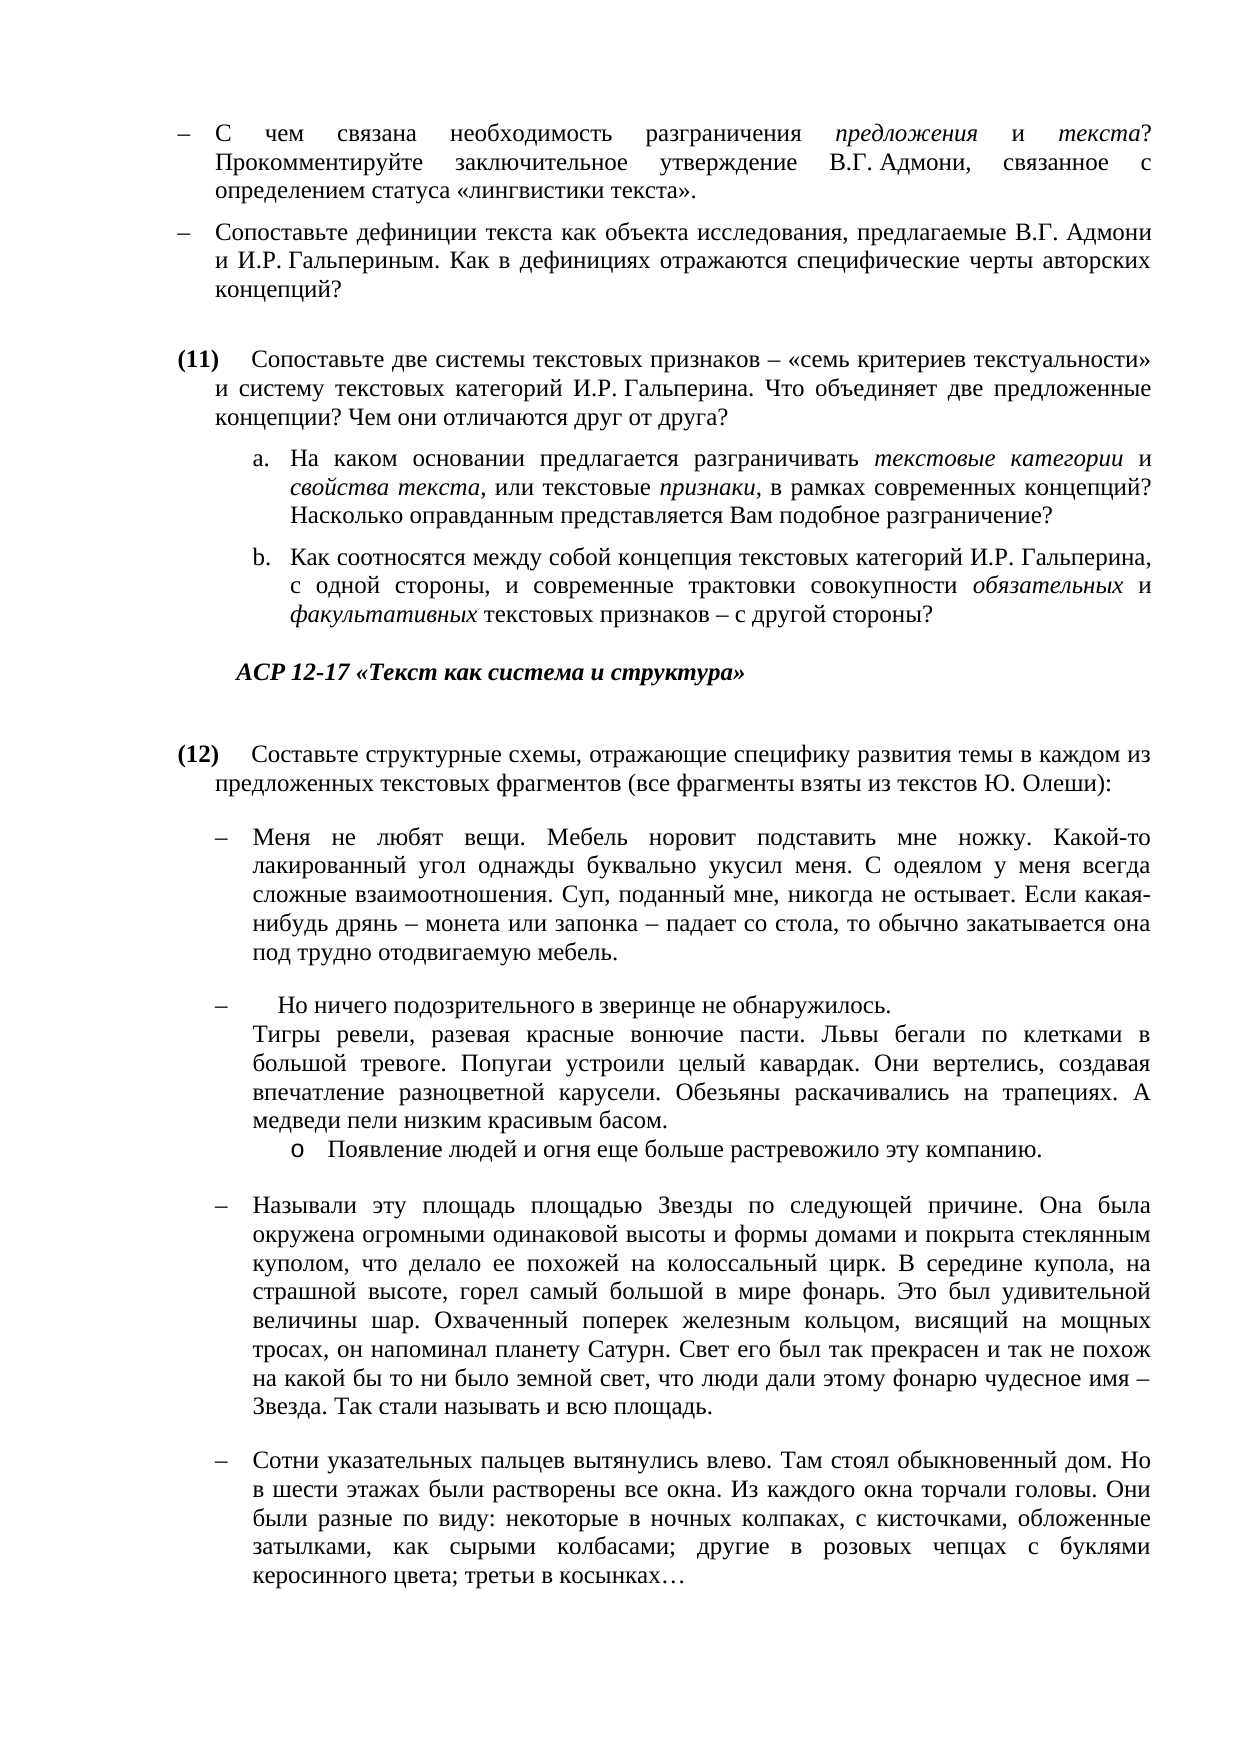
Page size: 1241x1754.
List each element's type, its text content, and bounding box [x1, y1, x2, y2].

list Сотни указательных пальцев вытянулись влево. Там стоял обыкновенный дом. Но в шести этажах были растворены все окна. Из каждого окна торчали головы. Они были разные по виду: некоторые в ночных колпаках, с кисточками, обложенные затылками, как сырыми колбасами; другие в розовых чепцах с буклями керосинного цвета; третьи в косынках… [215, 1445, 1152, 1589]
list Но ничего подозрительного в зверинце не обнаружилось. [215, 991, 1152, 1019]
list Называли эту площадь площадью Звезды по следующей причине. Она была окружена огромными одинаковой высоты и формы домами и покрыта стеклянным куполом, что делало ее похожей на колоссальный цирк. В середине купола, на страшной высоте, горел самый большой в мире фонарь. Это был удивительной величины шар. Охваченный поперек железным кольцом, висящий на мощных тросах, он напоминал планету Сатурн. Свет его был так прекрасен и так не похож на какой бы то ни было земной свет, что люди дали этому фонарю чудесное имя – Звезда. Так стали называть и всю площадь. [215, 1190, 1152, 1420]
list Появление людей и огня еще больше растревожило эту компанию. [290, 1134, 1152, 1165]
list Сопоставьте дефиниции текста как объекта исследования, предлагаемые В.Г. Адмони и И.Р. Гальпериным. Как в дефинициях отражаются специфические черты авторских концепций? [177, 217, 1152, 303]
text АСР 12-17 «Текст как система и структура» [177, 657, 1152, 686]
list Составьте структурные схемы, отражающие специфику развития темы в каждом из предложенных текстовых фрагментов (все фрагменты взяты из текстов Ю. Олеши): [177, 739, 1152, 797]
list На каком основании предлагается разграничивать текстовые категории и свойства текста, или текстовые признаки, в рамках современных концепций? Насколько оправданным представляется Вам подобное разграничение? [252, 443, 1152, 529]
text Тигры ревели, разевая красные вонючие пасти. Львы бегали по клетками в большой тревоге. Попугаи устроили целый кавардак. Они вертелись, создавая впечатление разноцветной карусели. Обезьяны раскачивались на трапециях. А медведи пели низким красивым басом. [252, 1019, 1152, 1134]
list Как соотносятся между собой концепция текстовых категорий И.Р. Гальперина, с одной стороны, и современные трактовки совокупности обязательных и факультативных текстовых признаков – с другой стороны? [252, 542, 1152, 628]
list Сопоставьте две системы текстовых признаков – «семь критериев текстуальности» и систему текстовых категорий И.Р. Гальперина. Что объединяет две предложенные концепции? Чем они отличаются друг от друга? [177, 344, 1152, 431]
list Меня не любят вещи. Мебель норовит подставить мне ножку. Какой-то лакированный угол однажды буквально укусил меня. С одеялом у меня всегда сложные взаимоотношения. Суп, поданный мне, никогда не остывает. Если какая-нибудь дрянь – монета или запонка – падает со стола, то обычно закатывается она под трудно отодвигаемую мебель. [215, 822, 1152, 966]
list С чем связана необходимость разграничения предложения и текста? Прокомментируйте заключительное утверждение В.Г. Адмони, связанное с определением статуса «лингвистики текста». [177, 118, 1152, 204]
